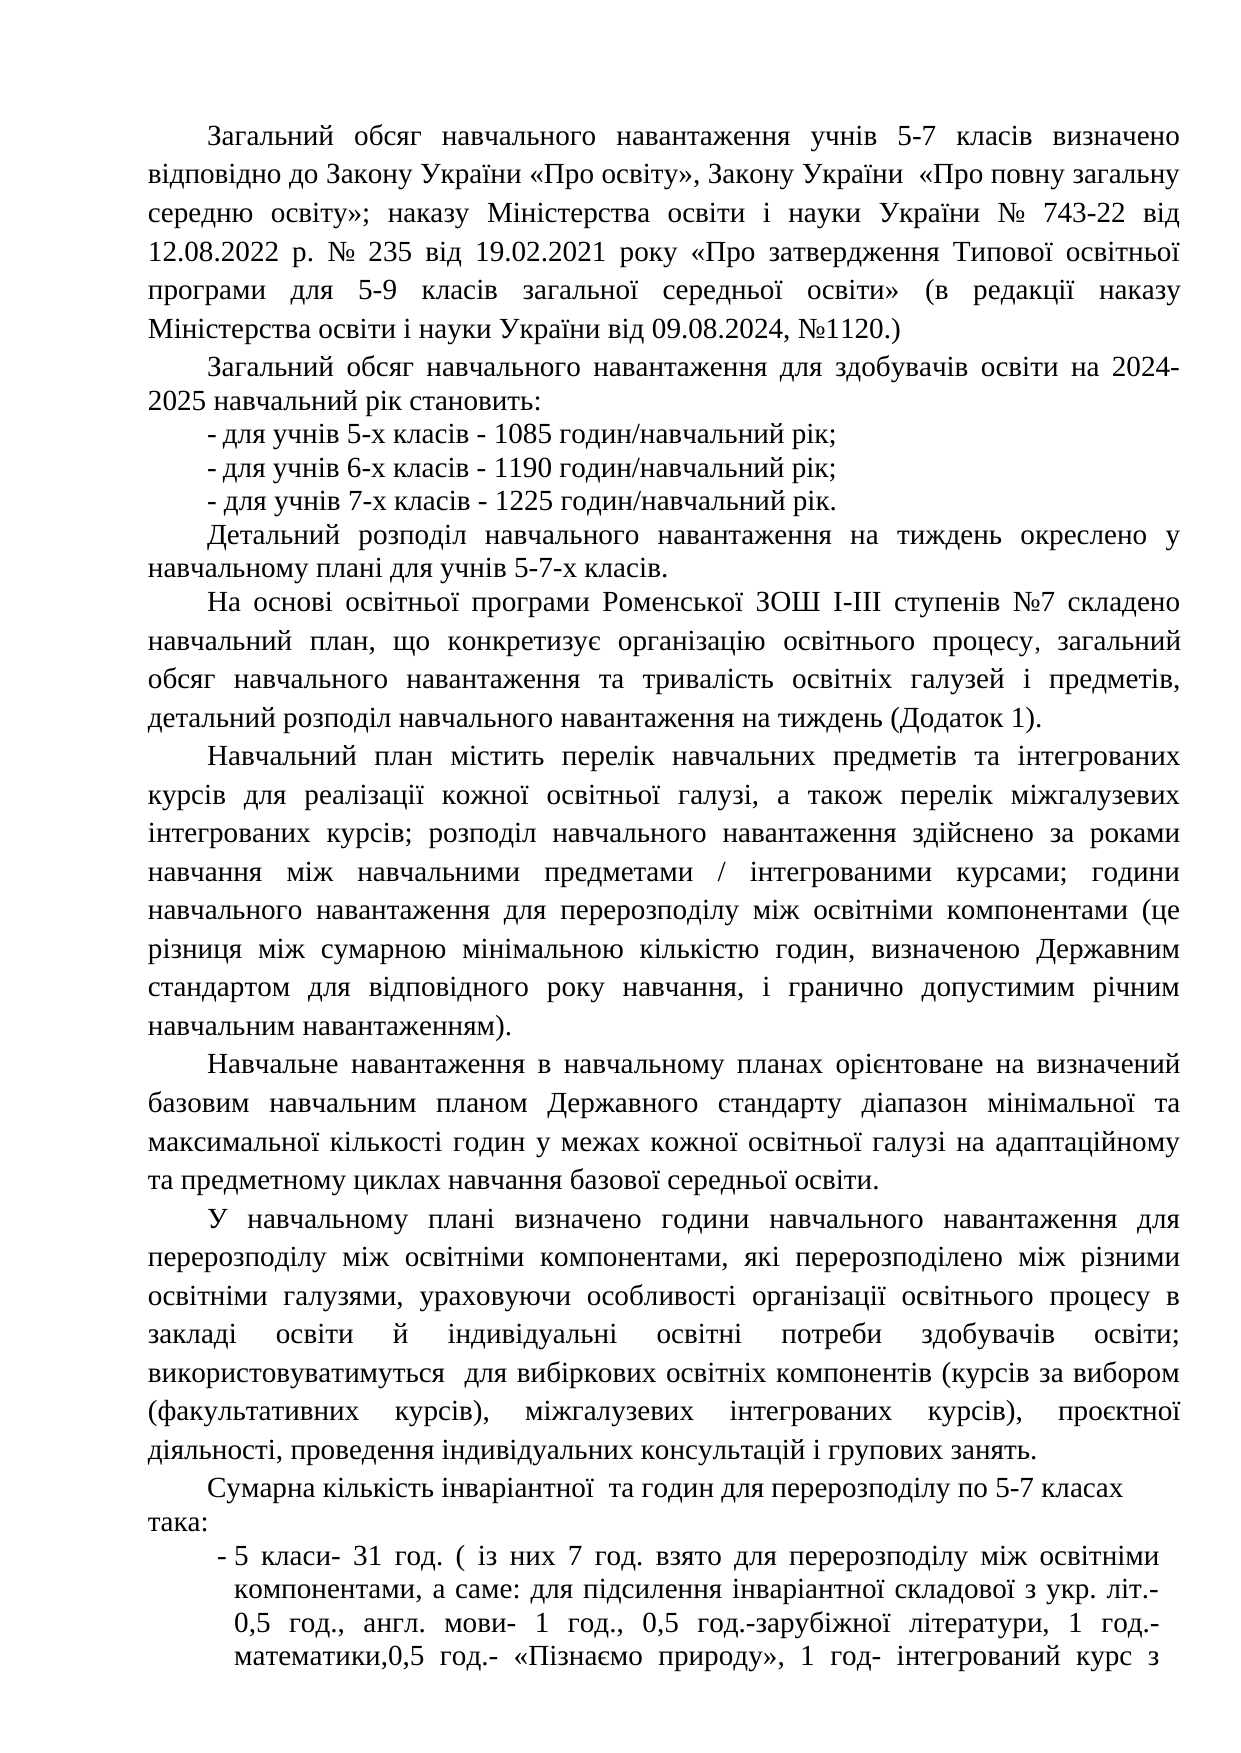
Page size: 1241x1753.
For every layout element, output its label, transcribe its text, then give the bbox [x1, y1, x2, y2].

text Сумарна кількість інваріантної та годин для перерозподілу по 5-7 класах така: [148, 1471, 1181, 1538]
text Навчальний план містить перелік навчальних предметів та інтегрованих курсів для реалізації кожної освітньої галузі, а також перелік міжгалузевих інтегрованих курсів; розподіл навчального навантаження здійснено за роками навчання між навчальними предметами / інтегрованими курсами; години навчального навантаження для перерозподілу між освітніми компонентами (це різниця між сумарною мінімальною кількістю годин, визначеною Державним стандартом для відповідного року навчання, і гранично допустимим річним навчальним навантаженням). [148, 738, 1181, 1042]
text - для учнів 6-х класів - 1190 годин/навчальний рік; [148, 450, 1181, 483]
text Загальний обсяг навчального навантаження учнів 5-7 класів визначено відповідно до Закону України «Про освіту», Закону України «Про повну загальну середню освіту»; наказу Міністерства освіти і науки України № 743-22 від 12.08.2022 р. № 235 від 19.02.2021 року «Про затвердження Типової освітньої програми для 5-9 класів загальної середньої освіти» (в редакції наказу Міністерства освіти і науки України від 09.08.2024, №1120.) [148, 118, 1181, 344]
text - для учнів 5-х класів - 1085 годин/навчальний рік; [148, 416, 1181, 450]
text На основі освітньої програми Роменської ЗОШ І-ІІІ ступенів №7 складено навчальний план, що конкретизує організацію освітнього процесу, загальний обсяг навчального навантаження та тривалість освітніх галузей і предметів, детальний розподіл навчального навантаження на тиждень (Додаток 1). [148, 584, 1181, 733]
text - для учнів 7-х класів - 1225 годин/навчальний рік. [148, 483, 1181, 517]
text Навчальне навантаження в навчальному планах орієнтоване на визначений базовим навчальним планом Державного стандарту діапазон мінімальної та максимальної кількості годин у межах кожної освітньої галузі на адаптаційному та предметному циклах навчання базової середньої освіти. [148, 1047, 1181, 1196]
text У навчальному плані визначено години навчального навантаження для перерозподілу між освітніми компонентами, які перерозподілено між різними освітніми галузями, ураховуючи особливості організації освітнього процесу в закладі освіти й індивідуальні освітні потреби здобувачів освіти; використовуватимуться для вибіркових освітніх компонентів (курсів за вибором (факультативних курсів), міжгалузевих інтегрованих курсів), проєктної діяльності, проведення індивідуальних консультацій і групових занять. [148, 1201, 1181, 1466]
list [217, 1538, 1160, 1672]
text Загальний обсяг навчального навантаження для здобувачів освіти на 2024-2025 навчальний рік становить: [148, 349, 1181, 416]
text Детальний розподіл навчального навантаження на тиждень окреслено у навчальному плані для учнів 5-7-х класів. [148, 517, 1181, 584]
